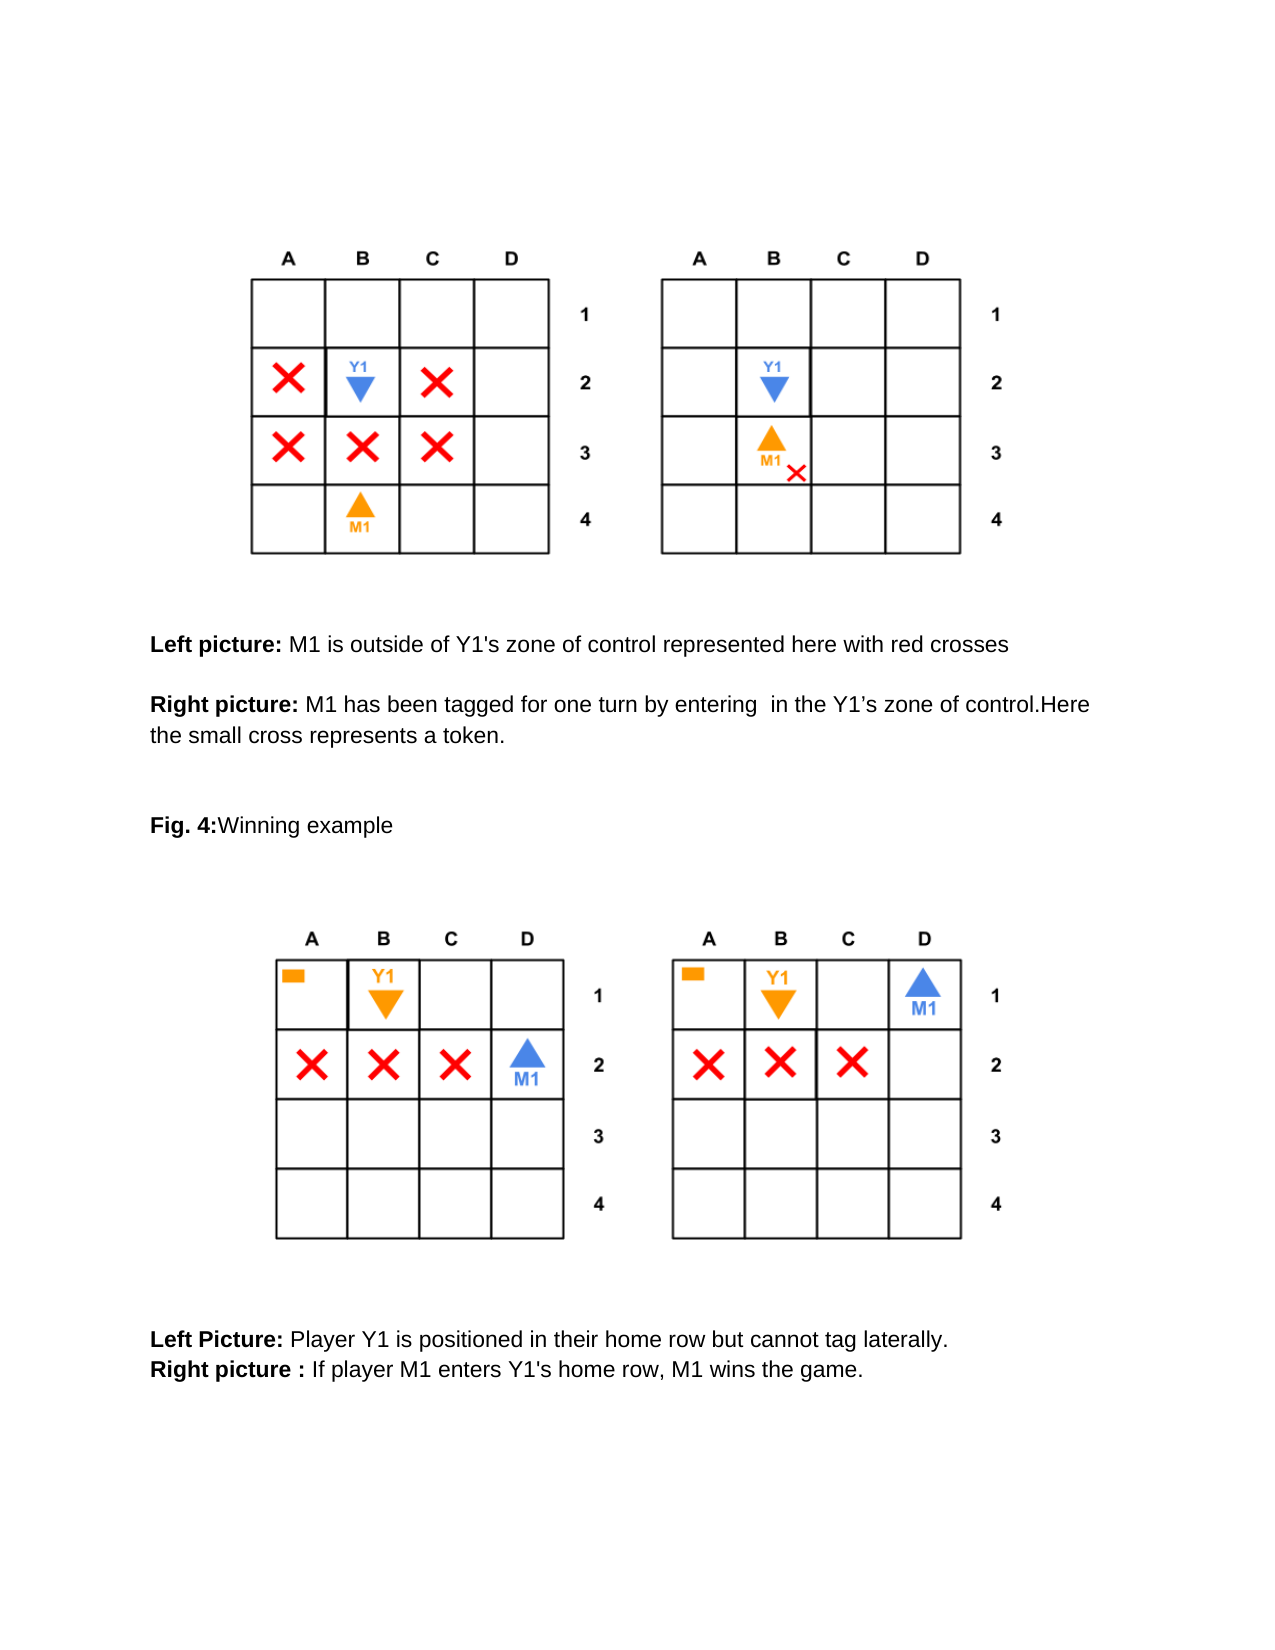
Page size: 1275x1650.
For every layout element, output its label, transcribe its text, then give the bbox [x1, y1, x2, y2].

text Right picture : If player M1 enters Y1's home row, M1 wins the game. [150, 1356, 1125, 1382]
picture [153, 183, 1073, 609]
text Fig. 4:Winning example [150, 812, 1125, 839]
picture [195, 862, 1056, 1295]
text Left Picture: Player Y1 is positioned in their home row but cannot tag laterally. [150, 1326, 1125, 1352]
text Right picture: M1 has been tagged for one turn by entering in the Y1’s zone of control.Here the small cross represents a token. [150, 691, 1125, 748]
